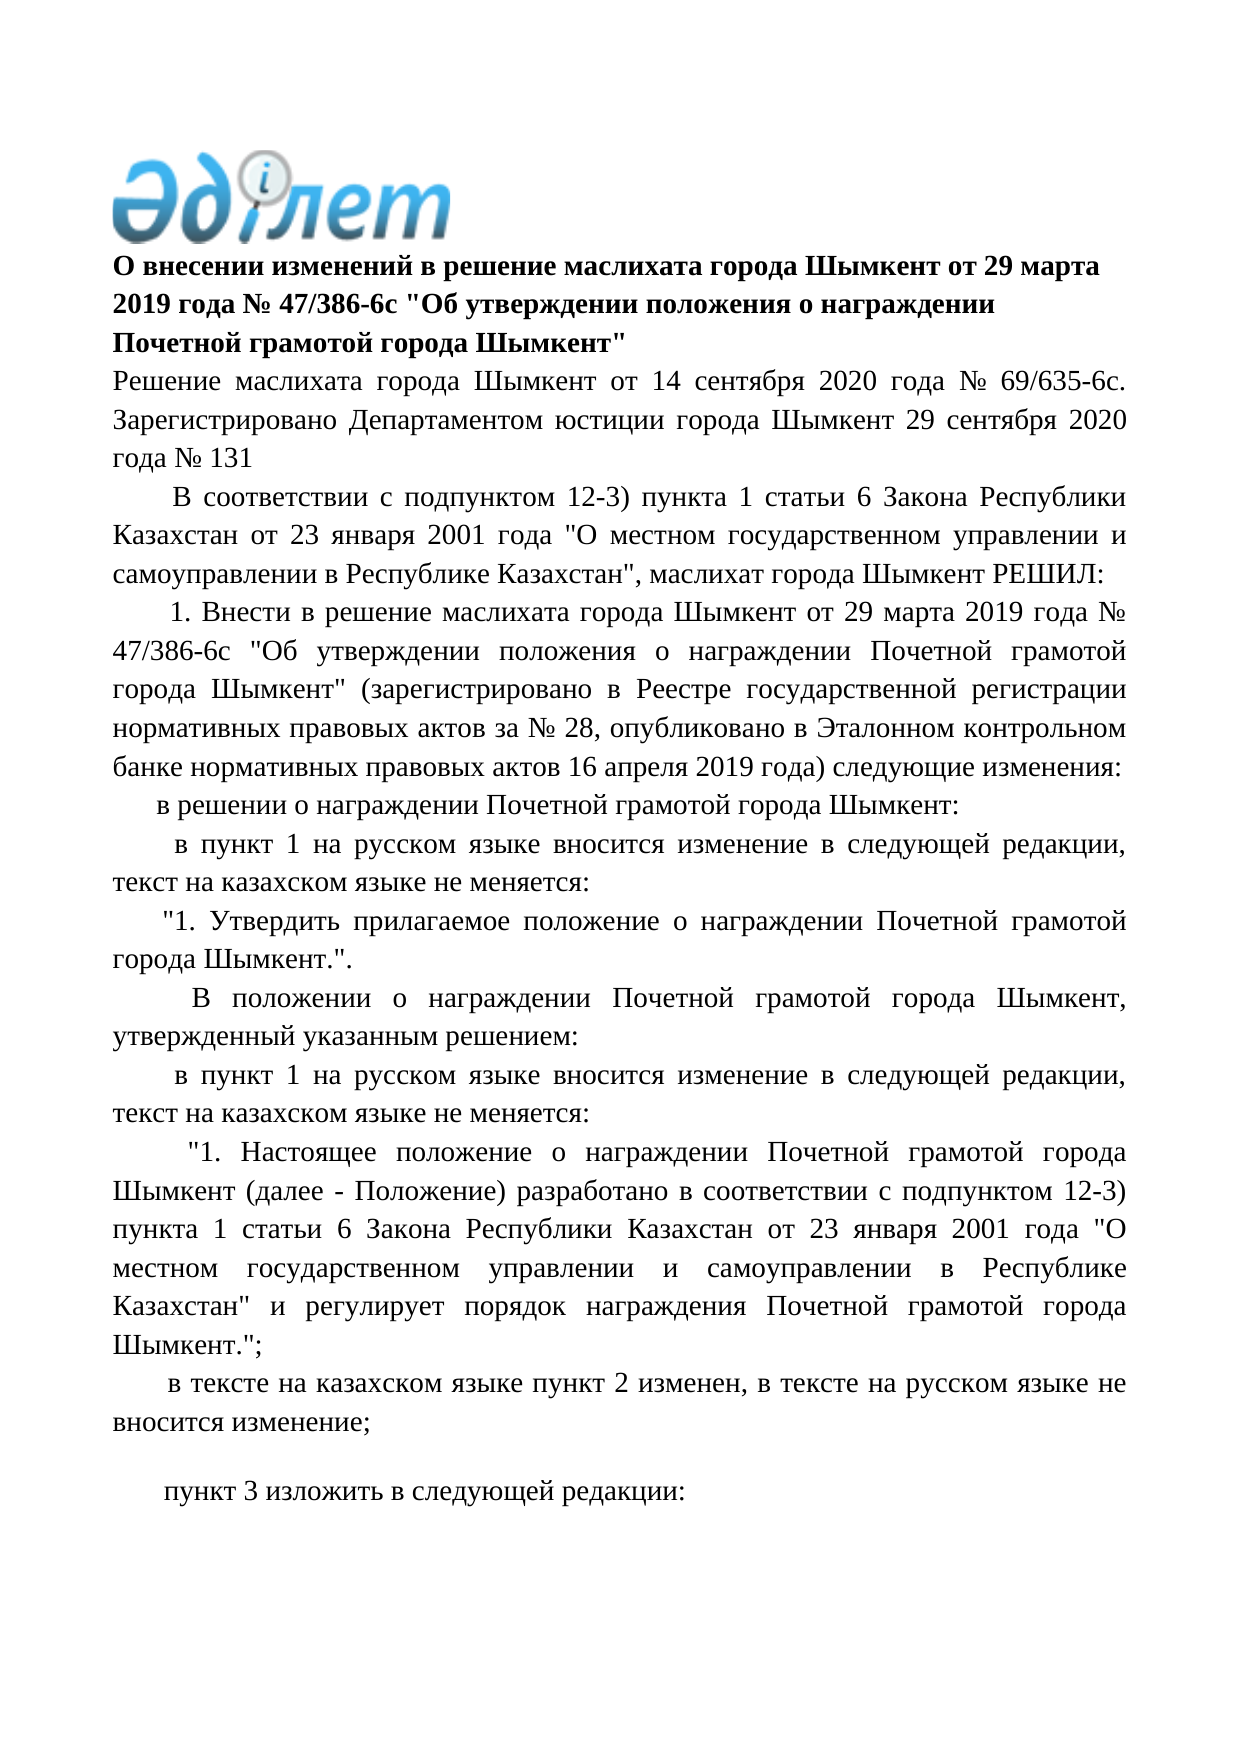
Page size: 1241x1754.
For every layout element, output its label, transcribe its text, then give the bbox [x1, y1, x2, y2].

text в пункт 1 на русском языке вносится изменение в следующей редакции, текст на казахском языке не меняется: [112, 826, 1128, 898]
text в пункт 1 на русском языке вносится изменение в следующей редакции, текст на казахском языке не меняется: [112, 1057, 1128, 1129]
text "1. Настоящее положение о награждении Почетной грамотой города Шымкент (далее - Положение) разработано в соответствии с подпунктом 12-3) пункта 1 статьи 6 Закона Республики Казахстан от 23 января 2001 года "О местном государственном управлении и самоуправлении в Республике Казахстан" и регулирует порядок награждения Почетной грамотой города Шымкент."; [112, 1134, 1128, 1360]
picture [112, 150, 451, 244]
text пункт 3 изложить в следующей редакции: [112, 1473, 1128, 1506]
text "1. Утвердить прилагаемое положение о награждении Почетной грамотой города Шымкент.". [112, 903, 1128, 975]
text 1. Внести в решение маслихата города Шымкент от 29 марта 2019 года № 47/386-6с "Об утверждении положения о награждении Почетной грамотой города Шымкент" (зарегистрировано в Реестре государственной регистрации нормативных правовых актов за № 28, опубликовано в Эталонном контрольном банке нормативных правовых актов 16 апреля 2019 года) следующие изменения: [112, 594, 1128, 782]
text в решении о награждении Почетной грамотой города Шымкент: [112, 787, 1128, 821]
text в тексте на казахском языке пункт 2 изменен, в тексте на русском языке не вносится изменение; [112, 1365, 1128, 1437]
text Решение маслихата города Шымкент от 14 сентября 2020 года № 69/635-6с. Зарегистрировано Департаментом юстиции города Шымкент 29 сентября 2020 года № 131 [112, 363, 1128, 474]
text В положении о награждении Почетной грамотой города Шымкент, утвержденный указанным решением: [112, 980, 1128, 1052]
text О внесении изменений в решение маслихата города Шымкент от 29 марта 2019 года № 47/386-6с "Об утверждении положения о награждении Почетной грамотой города Шымкент" [112, 248, 1128, 358]
text В соответствии с подпунктом 12-3) пункта 1 статьи 6 Закона Республики Казахстан от 23 января 2001 года "О местном государственном управлении и самоуправлении в Республике Казахстан", маслихат города Шымкент РЕШИЛ: [112, 479, 1128, 589]
